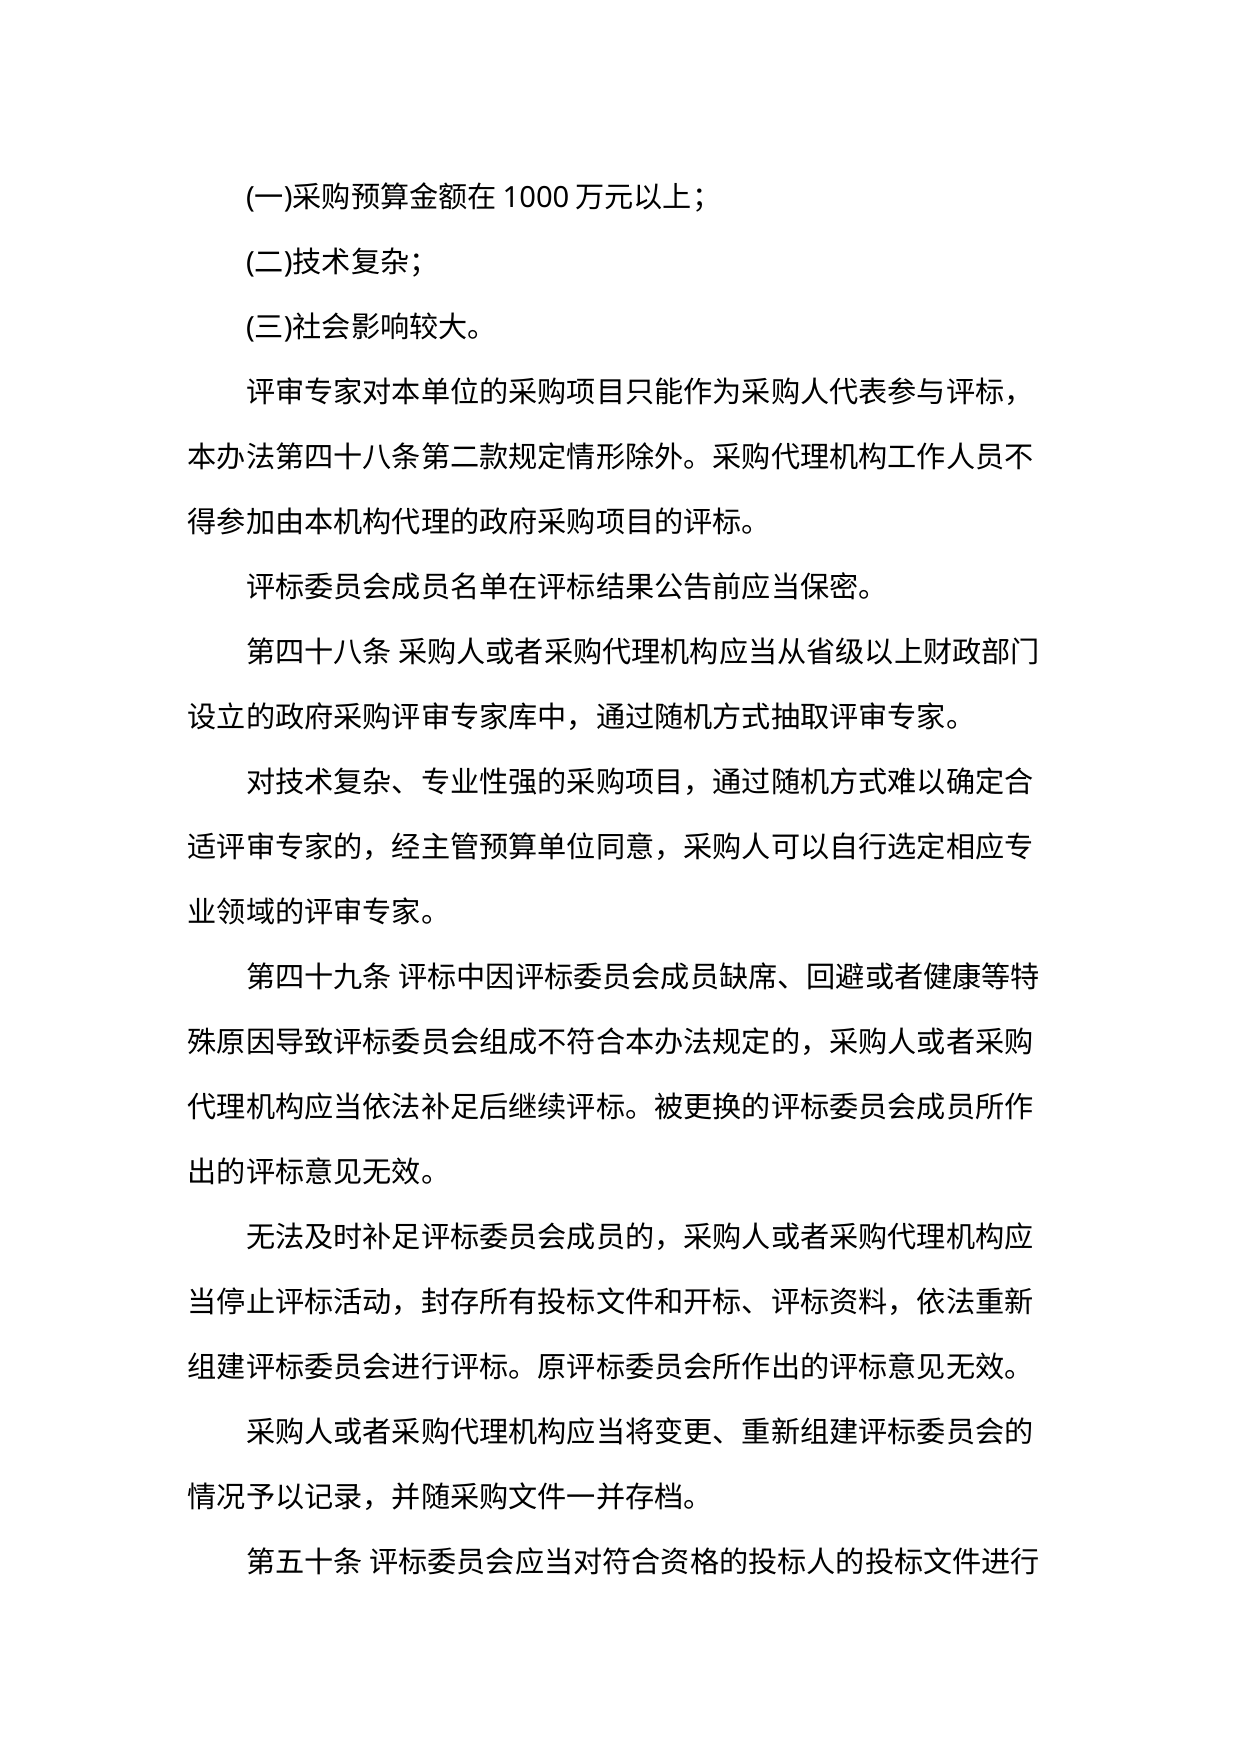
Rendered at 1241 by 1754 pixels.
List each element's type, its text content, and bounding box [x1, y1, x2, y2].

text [187, 1527, 1053, 1592]
text 评标委员会成员名单在评标结果公告前应当保密。 [187, 552, 1053, 617]
text (二)技术复杂； [187, 227, 1053, 292]
text 第四十九条 评标中因评标委员会成员缺席、回避或者健康等特殊原因导致评标委员会组成不符合本办法规定的，采购人或者采购代理机构应当依法补足后继续评标。被更换的评标委员会成员所作出的评标意见无效。 [187, 942, 1053, 1202]
text 无法及时补足评标委员会成员的，采购人或者采购代理机构应当停止评标活动，封存所有投标文件和开标、评标资料，依法重新组建评标委员会进行评标。原评标委员会所作出的评标意见无效。 [187, 1202, 1053, 1397]
text (三)社会影响较大。 [187, 292, 1053, 357]
text 对技术复杂、专业性强的采购项目，通过随机方式难以确定合适评审专家的，经主管预算单位同意，采购人可以自行选定相应专业领域的评审专家。 [187, 747, 1053, 942]
text 第四十八条 采购人或者采购代理机构应当从省级以上财政部门设立的政府采购评审专家库中，通过随机方式抽取评审专家。 [187, 617, 1053, 747]
text 评审专家对本单位的采购项目只能作为采购人代表参与评标，本办法第四十八条第二款规定情形除外。采购代理机构工作人员不得参加由本机构代理的政府采购项目的评标。 [187, 357, 1053, 552]
text (一)采购预算金额在1000万元以上； [187, 162, 1053, 227]
text 采购人或者采购代理机构应当将变更、重新组建评标委员会的情况予以记录，并随采购文件一并存档。 [187, 1397, 1053, 1527]
